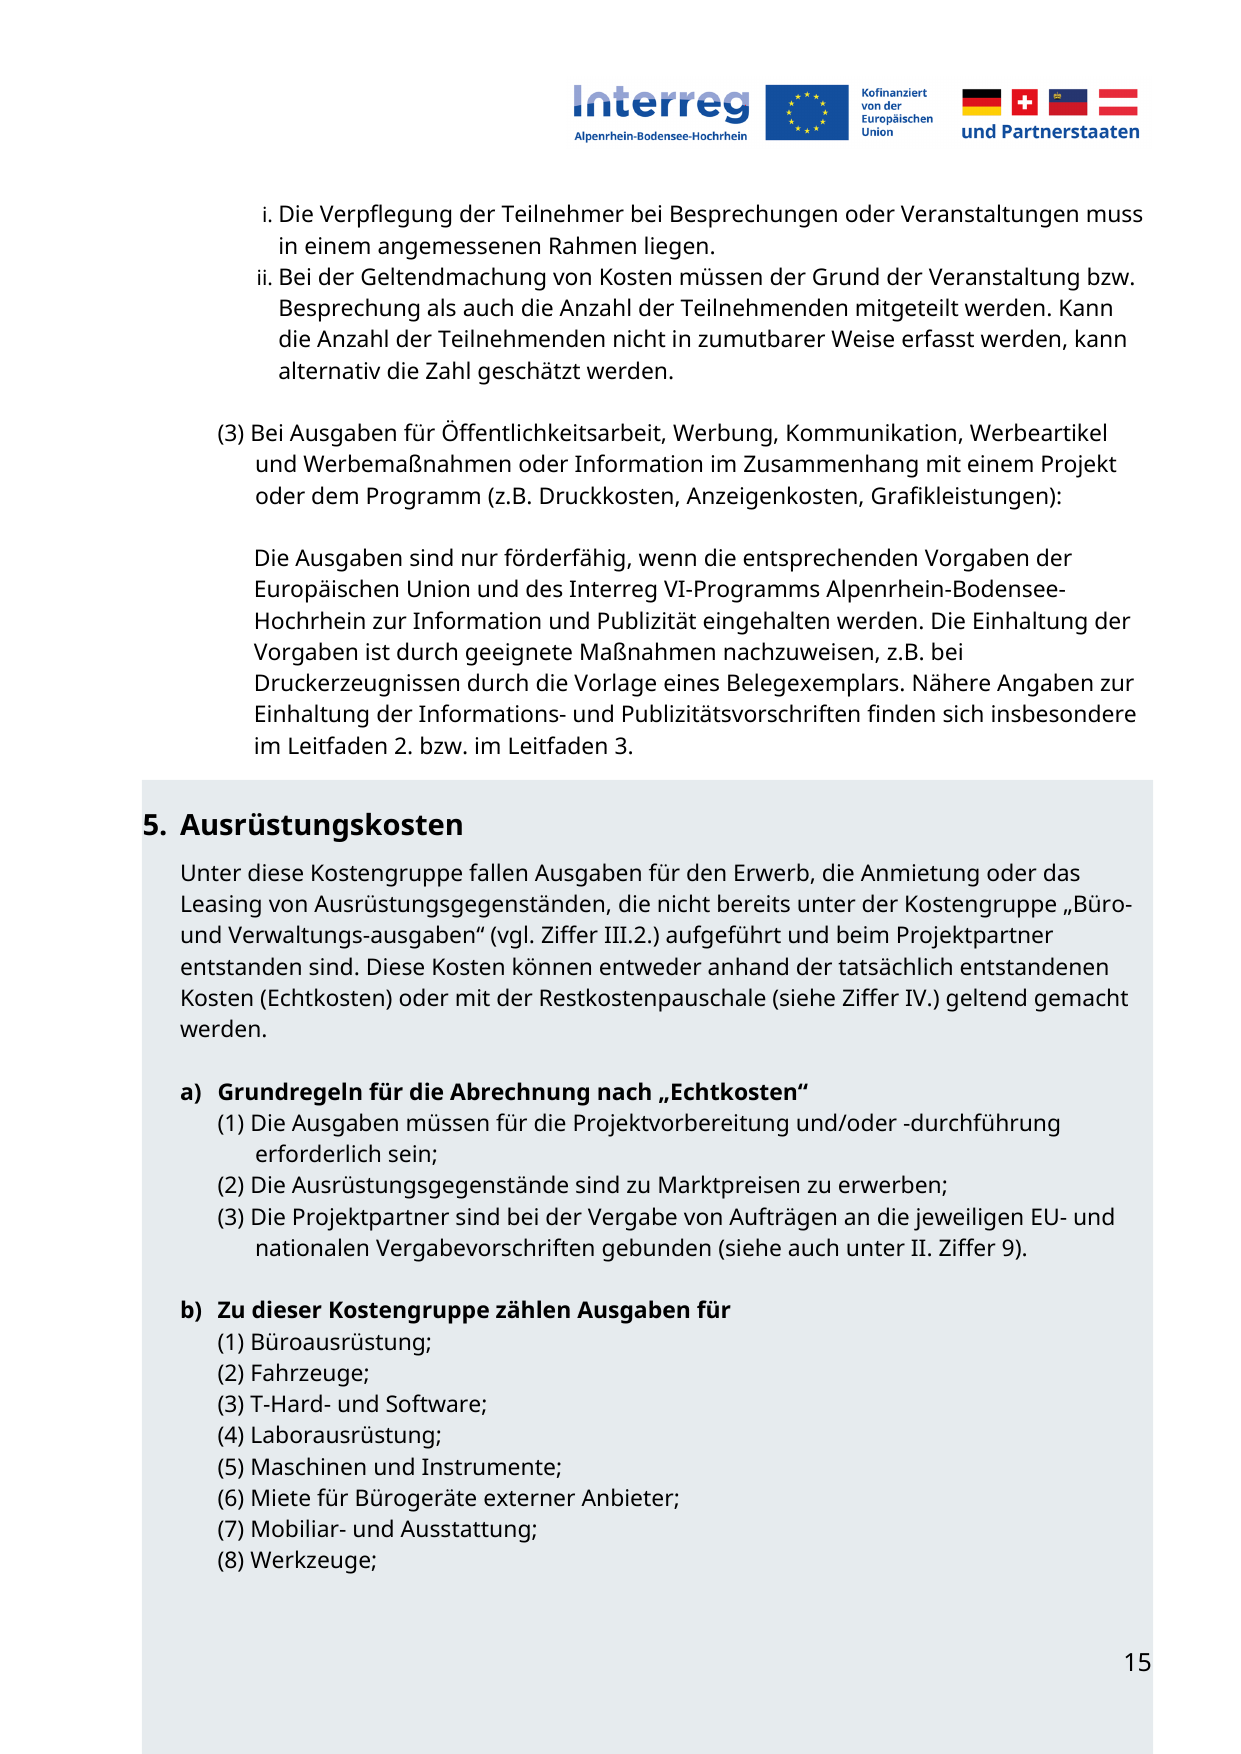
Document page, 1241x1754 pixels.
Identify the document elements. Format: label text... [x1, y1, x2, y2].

list Mobiliar- und Ausstattung; [217, 1513, 1152, 1544]
text Die Ausgaben sind nur förderfähig, wenn die entsprechenden Vorgaben der Europäischen Union und des Interreg VI-Programms Alpenrhein-Bodensee-Hochrhein zur Information und Publizität eingehalten werden. Die Einhaltung der Vorgaben ist durch geeignete Maßnahmen nachzuweisen, z.B. bei Druckerzeugnissen durch die Vorlage eines Belegexemplars. Nähere Angaben zur Einhaltung der Informations- und Publizitätsvorschriften finden sich insbesondere im Leitfaden 2. bzw. im Leitfaden 3. [254, 542, 1152, 761]
text Unter diese Kostengruppe fallen Ausgaben für den Erwerb, die Anmietung oder das Leasing von Ausrüstungsgegenständen, die nicht bereits unter der Kostengruppe „Büro- und Verwaltungs-ausgaben“ (vgl. Ziffer III.2.) aufgeführt und beim Projektpartner entstanden sind. Diese Kosten können entweder anhand der tatsächlich entstandenen Kosten (Echtkosten) oder mit der Restkostenpauschale (siehe Ziffer IV.) geltend gemacht werden. [180, 857, 1152, 1076]
list Werkzeuge; [217, 1544, 1152, 1576]
list Laborausrüstung; [217, 1419, 1152, 1451]
list Die Ausrüstungsgegenstände sind zu Marktpreisen zu erwerben; [217, 1169, 1152, 1201]
list Bei der Geltendmachung von Kosten müssen der Grund der Veranstaltung bzw. Besprechung als auch die Anzahl der Teilnehmenden mitgeteilt werden. Kann die Anzahl der Teilnehmenden nicht in zumutbarer Weise erfasst werden, kann alternativ die Zahl geschätzt werden. [278, 261, 1152, 417]
list Fahrzeuge; [217, 1357, 1152, 1388]
list Die Projektpartner sind bei der Vergabe von Aufträgen an die jeweiligen EU- und nationalen Vergabevorschriften gebunden (siehe auch unter II. Ziffer 9). [217, 1201, 1152, 1294]
list Die Ausgaben müssen für die Projektvorbereitung und/oder -durchführung erforderlich sein; [217, 1107, 1152, 1169]
list Maschinen und Instrumente; [217, 1451, 1152, 1482]
picture [566, 76, 1152, 149]
list T-Hard- und Software; [217, 1388, 1152, 1419]
list Bei Ausgaben für Öffentlichkeitsarbeit, Werbung, Kommunikation, Werbeartikel und Werbemaßnahmen oder Information im Zusammenhang mit einem Projekt oder dem Programm (z.B. Druckkosten, Anzeigenkosten, Grafikleistungen): [217, 417, 1152, 542]
subtitle Ausrüstungskosten [142, 804, 1152, 844]
list Büroausrüstung; [217, 1326, 1152, 1357]
list Die Verpflegung der Teilnehmer bei Besprechungen oder Veranstaltungen muss in einem angemessenen Rahmen liegen. [278, 198, 1152, 261]
list Zu dieser Kostengruppe zählen Ausgaben für [180, 1294, 1152, 1326]
list Miete für Bürogeräte externer Anbieter; [217, 1482, 1152, 1513]
list Grundregeln für die Abrechnung nach „Echtkosten“ [180, 1076, 1152, 1107]
